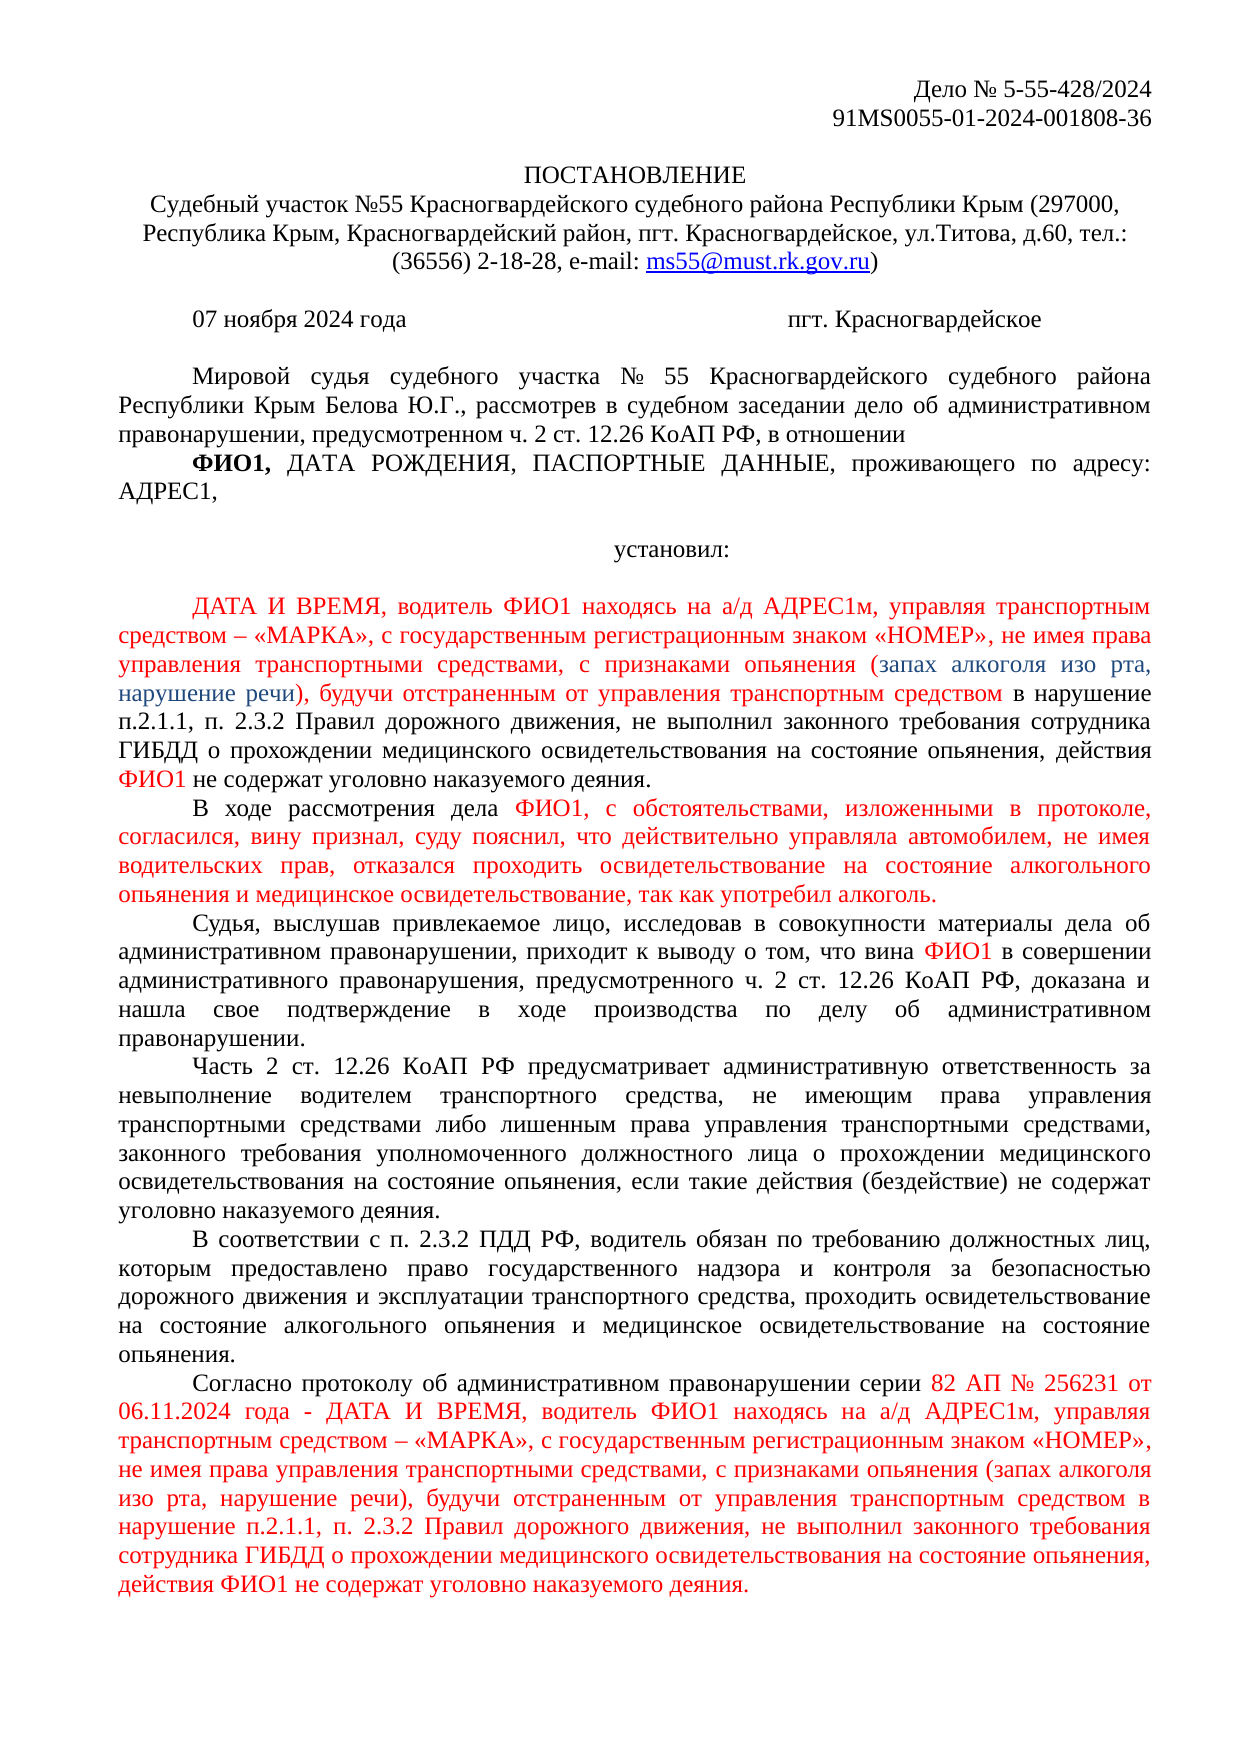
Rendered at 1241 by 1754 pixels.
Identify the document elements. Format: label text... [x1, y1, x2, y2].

text Часть 2 ст. 12.26 КоАП РФ предусматривает административную ответственность за невыполнение водителем транспортного средства, не имеющим права управления транспортными средствами либо лишенным права управления транспортными средствами, законного требования уполномоченного должностного лица о прохождении медицинского освидетельствования на состояние опьянения, если такие действия (бездействие) не содержат уголовно наказуемого деяния. [118, 1051, 1152, 1224]
text В ходе рассмотрения дела ФИО1, с обстоятельствами, изложенными в протоколе, согласился, вину признал, суду пояснил, что действительно управляла автомобилем, не имея водительских прав, отказался проходить освидетельствование на состояние алкогольного опьянения и медицинское освидетельствование, так как употребил алкоголь. [118, 793, 1152, 908]
text В соответствии с п. 2.3.2 ПДД РФ, водитель обязан по требованию должностных лиц, которым предоставлено право государственного надзора и контроля за безопасностью дорожного движения и эксплуатации транспортного средства, проходить освидетельствование на состояние алкогольного опьянения и медицинское освидетельствование на состояние опьянения. [118, 1224, 1152, 1368]
text Судебный участок №55 Красногвардейского судебного района Республики Крым (297000, Республика Крым, Красногвардейский район, пгт. Красногвардейское, ул.Титова, д.60, тел.: (36556) 2-18-28, е-mail: ms55@must.rk.gov.ru) [118, 189, 1152, 275]
text Дело № 5-55-428/2024 [118, 74, 1152, 103]
text Мировой судья судебного участка № 55 Красногвардейского судебного района Республики Крым Белова Ю.Г., рассмотрев в судебном заседании дело об административном правонарушении, предусмотренном ч. 2 ст. 12.26 КоАП РФ, в отношении [118, 361, 1152, 448]
text ПОСТАНОВЛЕНИЕ [118, 160, 1152, 189]
text ДАТА И ВРЕМЯ, водитель ФИО1 находясь на а/д АДРЕС1м, управляя транспортным средством – «МАРКА», с государственным регистрационным знаком «НОМЕР», не имея права управления транспортными средствами, с признаками опьянения (запах алкоголя изо рта, нарушение речи), будучи отстраненным от управления транспортным средством в нарушение п.2.1.1, п. 2.3.2 Правил дорожного движения, не выполнил законного требования сотрудника ГИБДД о прохождении медицинского освидетельствования на состояние опьянения, действия ФИО1 не содержат уголовно наказуемого деяния. [118, 591, 1152, 793]
text 91MS0055-01-2024-001808-36 [118, 103, 1152, 131]
text 07 ноября 2024 года пгт. Красногвардейское [118, 304, 1152, 333]
text Согласно протоколу об административном правонарушении серии 82 АП № 256231 от 06.11.2024 года - ДАТА И ВРЕМЯ, водитель ФИО1 находясь на а/д АДРЕС1м, управляя транспортным средством – «МАРКА», с государственным регистрационным знаком «НОМЕР», не имея права управления транспортными средствами, с признаками опьянения (запах алкоголя изо рта, нарушение речи), будучи отстраненным от управления транспортным средством в нарушение п.2.1.1, п. 2.3.2 Правил дорожного движения, не выполнил законного требования сотрудника ГИБДД о прохождении медицинского освидетельствования на состояние опьянения, действия ФИО1 не содержат уголовно наказуемого деяния. [118, 1368, 1152, 1598]
text установил: [118, 534, 1152, 563]
text Судья, выслушав привлекаемое лицо, исследовав в совокупности материалы дела об административном правонарушении, приходит к выводу о том, что вина ФИО1 в совершении административного правонарушения, предусмотренного ч. 2 ст. 12.26 КоАП РФ, доказана и нашла свое подтверждение в ходе производства по делу об административном правонарушении. [118, 908, 1152, 1051]
text ФИО1, ДАТА РОЖДЕНИЯ, ПАСПОРТНЫЕ ДАННЫЕ, проживающего по адресу: АДРЕС1, [118, 448, 1152, 505]
